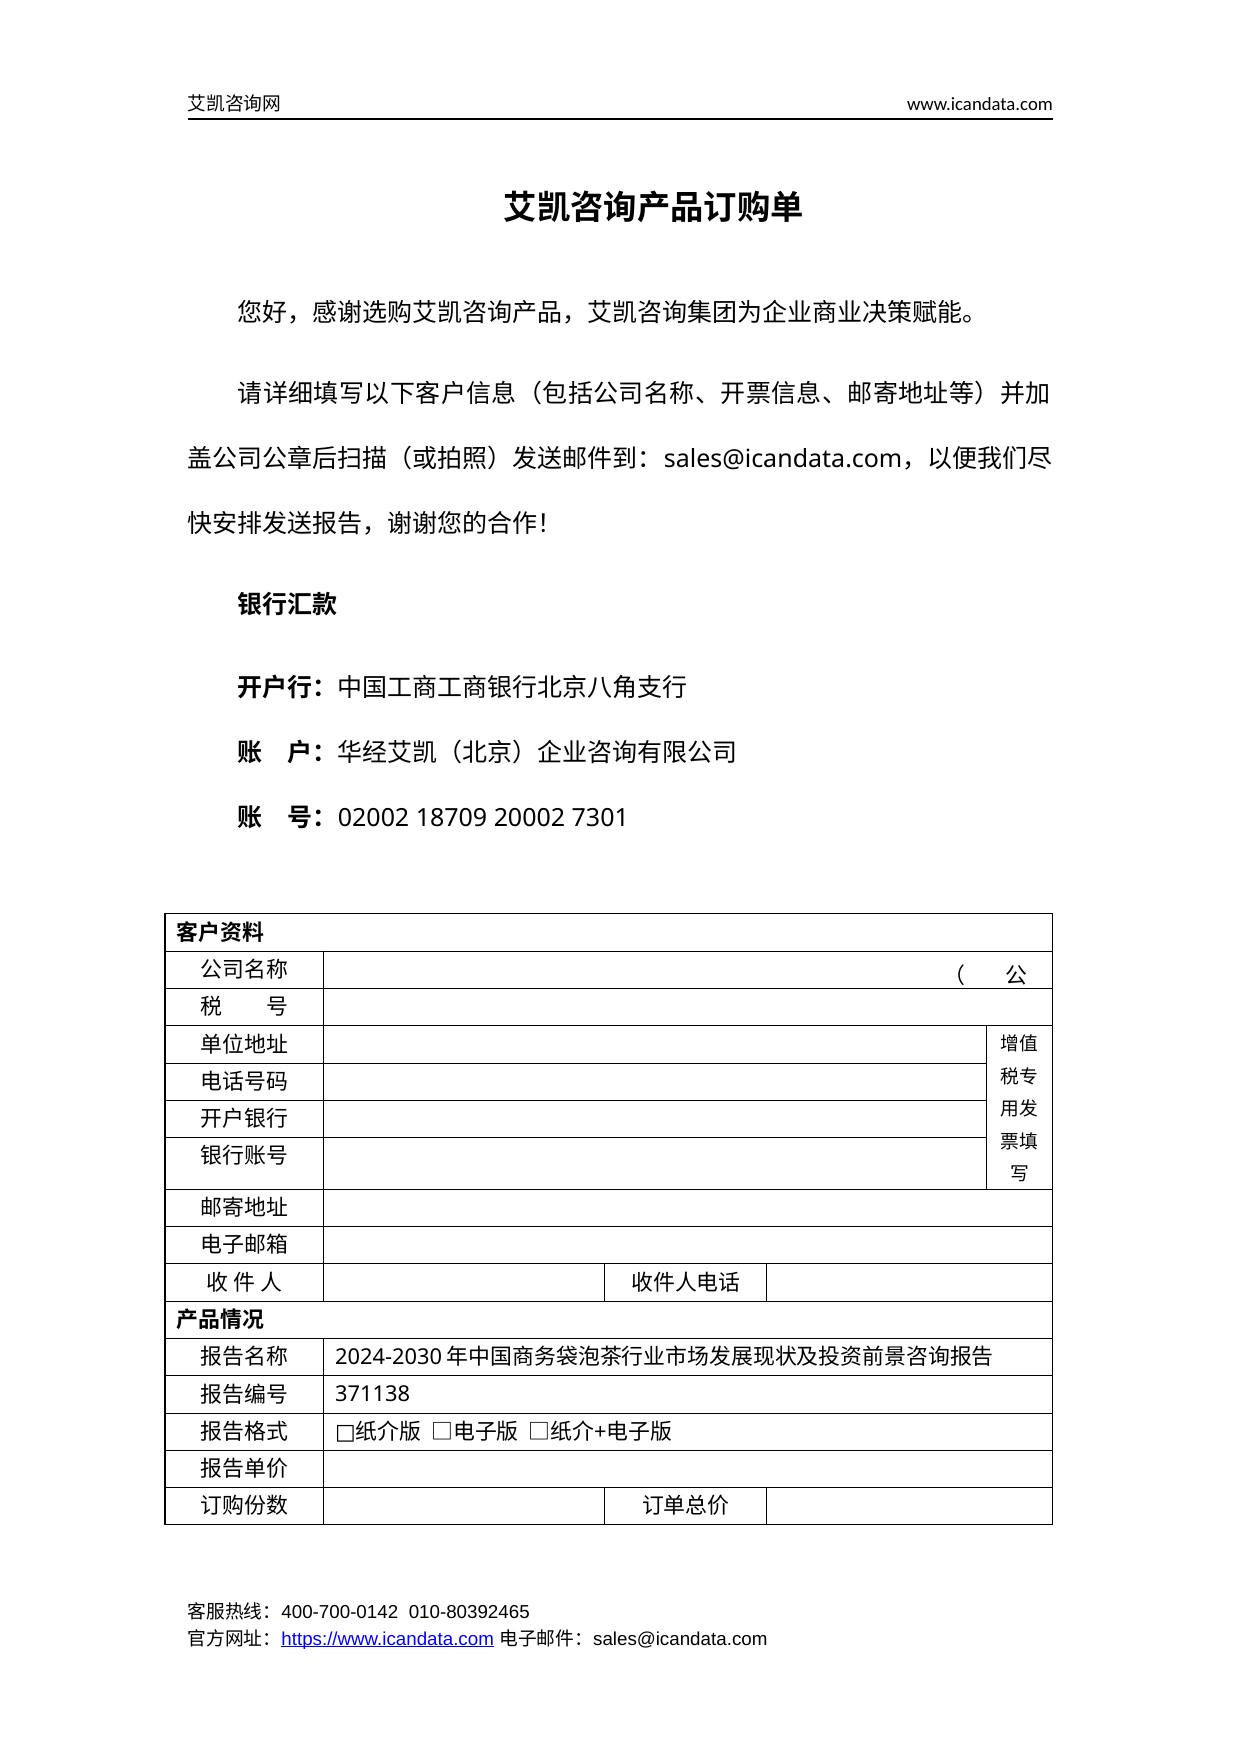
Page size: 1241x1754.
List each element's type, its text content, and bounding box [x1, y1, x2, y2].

text 开户行：中国工商工商银行北京八角支行 [187, 653, 1053, 718]
text 账 户：华经艾凯（北京）企业咨询有限公司 [187, 718, 1053, 783]
table_header 客户资料 [166, 914, 1052, 951]
text 艾凯咨询产品订购单 [187, 172, 1053, 237]
table_cell 订单总价 [605, 1488, 766, 1524]
table_cell 报告单价 [166, 1451, 323, 1487]
text 您好，感谢选购艾凯咨询产品，艾凯咨询集团为企业商业决策赋能。 [187, 278, 1053, 343]
table_cell 371138 [324, 1376, 1052, 1412]
table_cell [324, 952, 1052, 988]
table_cell 产品情况 [166, 1302, 1052, 1338]
table_cell 2024-2030年中国商务袋泡茶行业市场发展现状及投资前景咨询报告 [324, 1339, 1052, 1375]
table_cell [324, 989, 1052, 1025]
table_cell [324, 1101, 986, 1137]
table_cell 增值税专用发票填写 [987, 1026, 1052, 1189]
table_cell 邮寄地址 [166, 1190, 323, 1226]
table_cell [324, 1227, 1052, 1263]
table_cell 报告编号 [166, 1376, 323, 1412]
table_cell □纸介版 □电子版 □纸介+电子版 [324, 1414, 1052, 1450]
table_cell [324, 1026, 986, 1062]
table_cell 银行账号 [166, 1138, 323, 1189]
text 账 号：02002 18709 20002 7301 [187, 783, 1053, 848]
table_cell 税 号 [166, 989, 323, 1025]
table_cell [767, 1264, 1052, 1301]
table_cell [324, 1138, 986, 1189]
table_cell [324, 1064, 986, 1100]
text 请详细填写以下客户信息（包括公司名称、开票信息、邮寄地址等）并加盖公司公章后扫描（或拍照）发送邮件到：sales@icandata.com，以便我们尽快安排发送报告，谢谢您的合作！ [187, 359, 1053, 554]
table_cell [324, 1190, 1052, 1226]
text 银行汇款 [187, 570, 1053, 635]
table_cell [324, 1264, 604, 1301]
table_cell 收 件 人 [166, 1264, 323, 1301]
table_cell 电话号码 [166, 1064, 323, 1100]
table_cell 单位地址 [166, 1026, 323, 1062]
table_cell 收件人电话 [605, 1264, 766, 1301]
table_cell 报告格式 [166, 1414, 323, 1450]
table_cell [324, 1488, 604, 1524]
table_cell 公司名称 [166, 952, 323, 988]
table_cell [767, 1488, 1052, 1524]
table_cell 开户银行 [166, 1101, 323, 1137]
table_cell 报告名称 [166, 1339, 323, 1375]
table_cell [324, 1451, 1052, 1487]
table_cell 电子邮箱 [166, 1227, 323, 1263]
table_cell 订购份数 [166, 1488, 323, 1524]
